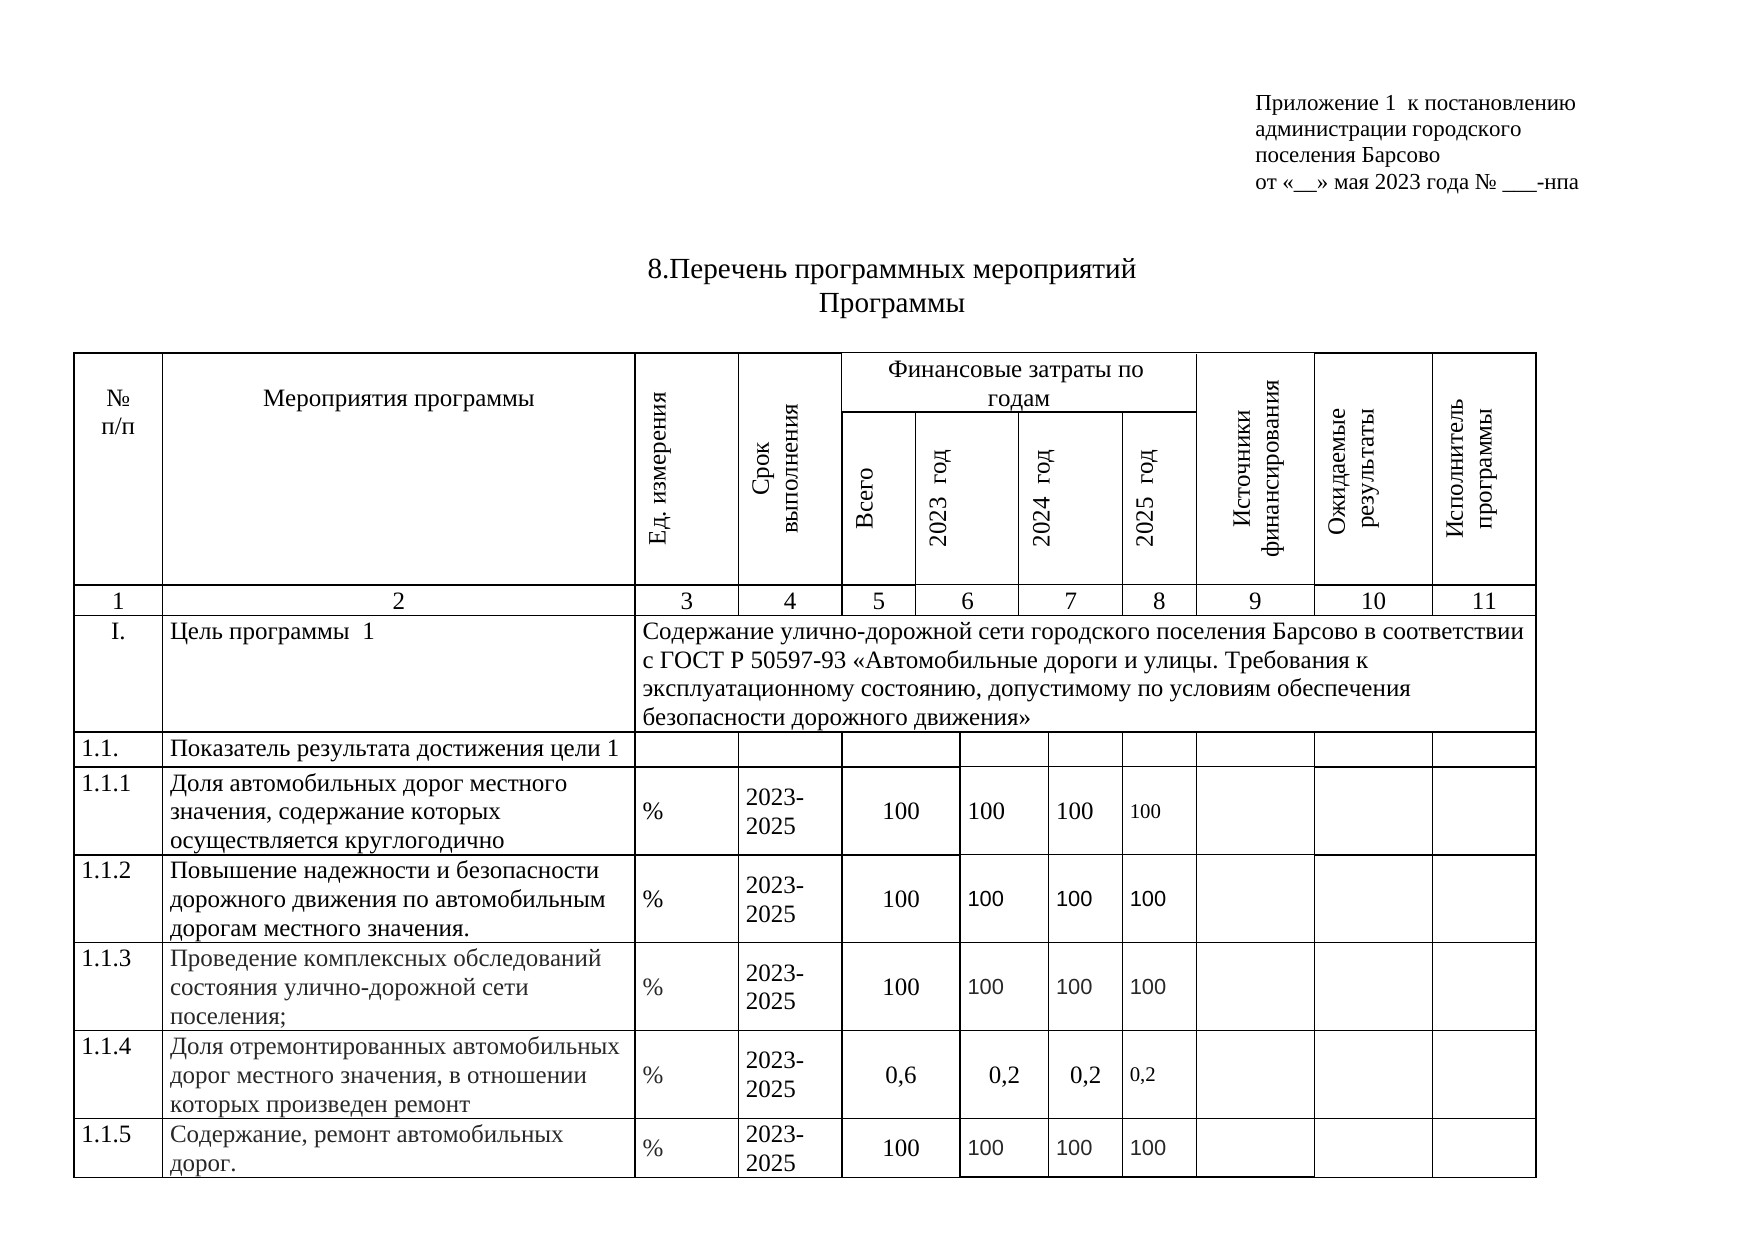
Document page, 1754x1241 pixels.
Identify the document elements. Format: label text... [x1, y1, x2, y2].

table_cell Проведение комплексных обследований состояния улично-дорожной сети поселения; [163, 943, 634, 1029]
table_cell Показатель результата достижения цели 1 [163, 733, 634, 766]
table_cell 2023-2025 [739, 856, 841, 942]
table_cell 0,2 [1049, 1031, 1122, 1117]
table_cell 100 [961, 943, 1048, 1029]
table_header Финансовые затраты по годам [842, 353, 1196, 411]
table_cell [843, 733, 959, 766]
text поселения Барсово [89, 141, 1695, 168]
table_cell [1197, 1031, 1314, 1117]
table_cell [1433, 856, 1535, 942]
table_cell Повышение надежности и безопасности дорожного движения по автомобильным дорогам местного значения. [163, 856, 634, 942]
table_cell [961, 733, 1048, 766]
table_cell 100 [1123, 1119, 1196, 1176]
table_header Срок выполнения [739, 354, 841, 584]
table_header № п/п [75, 354, 162, 584]
table_cell 6 [916, 585, 1018, 614]
text Приложение 1 к постановлению [89, 89, 1695, 115]
table_cell 2025 год [1123, 413, 1196, 584]
table_cell 2023 год [916, 413, 1018, 584]
table_cell 100 [1123, 767, 1196, 854]
table_cell % [636, 943, 738, 1029]
title Программы [89, 285, 1695, 319]
table_cell 1.1.5 [75, 1119, 162, 1176]
table_cell 8 [1123, 585, 1196, 614]
table_cell Содержание улично-дорожной сети городского поселения Барсово в соответствии с ГОСТ Р 50597-93 «Автомобильные дороги и улицы. Требования к эксплуатационному состоянию, допустимому по условиям обеспечения безопасности дорожного движения» [636, 616, 1535, 731]
table_cell 7 [1019, 585, 1122, 614]
table_cell 1.1.2 [75, 856, 162, 942]
text от «__» мая 2023 года № ___-нпа [89, 168, 1695, 194]
table_cell 100 [843, 856, 959, 942]
table_cell 3 [636, 586, 738, 614]
table_cell Содержание, ремонт автомобильных дорог. [163, 1119, 634, 1176]
table_cell 0,2 [961, 1031, 1048, 1117]
table_cell [739, 733, 841, 766]
table_cell [1315, 1031, 1432, 1117]
table_cell Доля автомобильных дорог местного значения, содержание которых осуществляется круглогодично [163, 768, 634, 854]
table_cell 1.1.4 [75, 1031, 162, 1117]
table_cell 100 [1123, 855, 1196, 942]
table_cell [1315, 768, 1432, 854]
table_header Источники финансирования [1197, 353, 1314, 584]
table_cell [1315, 943, 1432, 1029]
table_cell 2023-2025 [739, 1119, 841, 1176]
table_cell [1433, 1031, 1535, 1117]
table_cell [1433, 733, 1535, 766]
table_cell 100 [961, 855, 1048, 942]
table_cell Цель программы 1 [163, 616, 634, 731]
table_cell 2023-2025 [739, 943, 841, 1029]
table_cell 100 [961, 1119, 1048, 1176]
table_cell 1 [75, 586, 162, 614]
table_cell [1315, 1119, 1432, 1176]
table_cell % [636, 1119, 738, 1176]
table_cell [1433, 1119, 1535, 1176]
table_cell % [636, 1031, 738, 1117]
table_cell [1433, 768, 1535, 854]
table_cell [1433, 943, 1535, 1029]
table_cell Доля отремонтированных автомобильных дорог местного значения, в отношении которых произведен ремонт [163, 1031, 634, 1117]
table_cell [1197, 943, 1314, 1029]
table_cell 4 [739, 586, 841, 614]
table_cell 1.1.1 [75, 768, 162, 854]
table_cell 10 [1315, 586, 1432, 614]
table_cell [1123, 733, 1196, 766]
table_cell [1315, 733, 1432, 766]
table_cell 100 [843, 768, 959, 854]
table_cell 2 [163, 586, 634, 614]
table_cell 100 [1049, 943, 1122, 1029]
table_cell 2023-2025 [739, 768, 841, 854]
table_cell [636, 733, 738, 766]
table_cell % [636, 768, 738, 854]
table_cell 100 [843, 943, 959, 1029]
table_cell Всего [843, 413, 915, 584]
table_cell [1315, 856, 1432, 942]
table_cell 100 [843, 1119, 959, 1176]
table_cell 1.1.3 [75, 943, 162, 1029]
table_cell % [636, 856, 738, 942]
table_header Исполнитель программы [1433, 354, 1535, 584]
table_cell 0,2 [1123, 1031, 1196, 1117]
table_cell [1197, 855, 1314, 942]
table_cell 100 [1049, 767, 1122, 854]
table_cell 0,6 [843, 1031, 959, 1117]
table_cell 1.1. [75, 733, 162, 766]
table_cell 100 [961, 767, 1048, 854]
table_cell 100 [1123, 943, 1196, 1029]
table_header Ожидаемые результаты [1315, 354, 1432, 584]
table_header Ед. измерения [636, 354, 738, 584]
table_cell 100 [1049, 1119, 1122, 1176]
table_cell 11 [1433, 586, 1535, 614]
text администрации городского [89, 115, 1695, 141]
table_cell 5 [843, 586, 915, 614]
table_cell I. [75, 616, 162, 731]
table_cell [1049, 733, 1122, 766]
table_cell 2023-2025 [739, 1031, 841, 1117]
table_cell [1197, 767, 1314, 854]
table_cell 100 [1049, 855, 1122, 942]
table_cell 2024 год [1019, 413, 1122, 584]
title 8.Перечень программных мероприятий [89, 252, 1695, 285]
table_header Мероприятия программы [163, 354, 634, 584]
table_cell [1197, 733, 1314, 766]
table_cell [1197, 1119, 1314, 1176]
table_cell 9 [1197, 585, 1314, 614]
